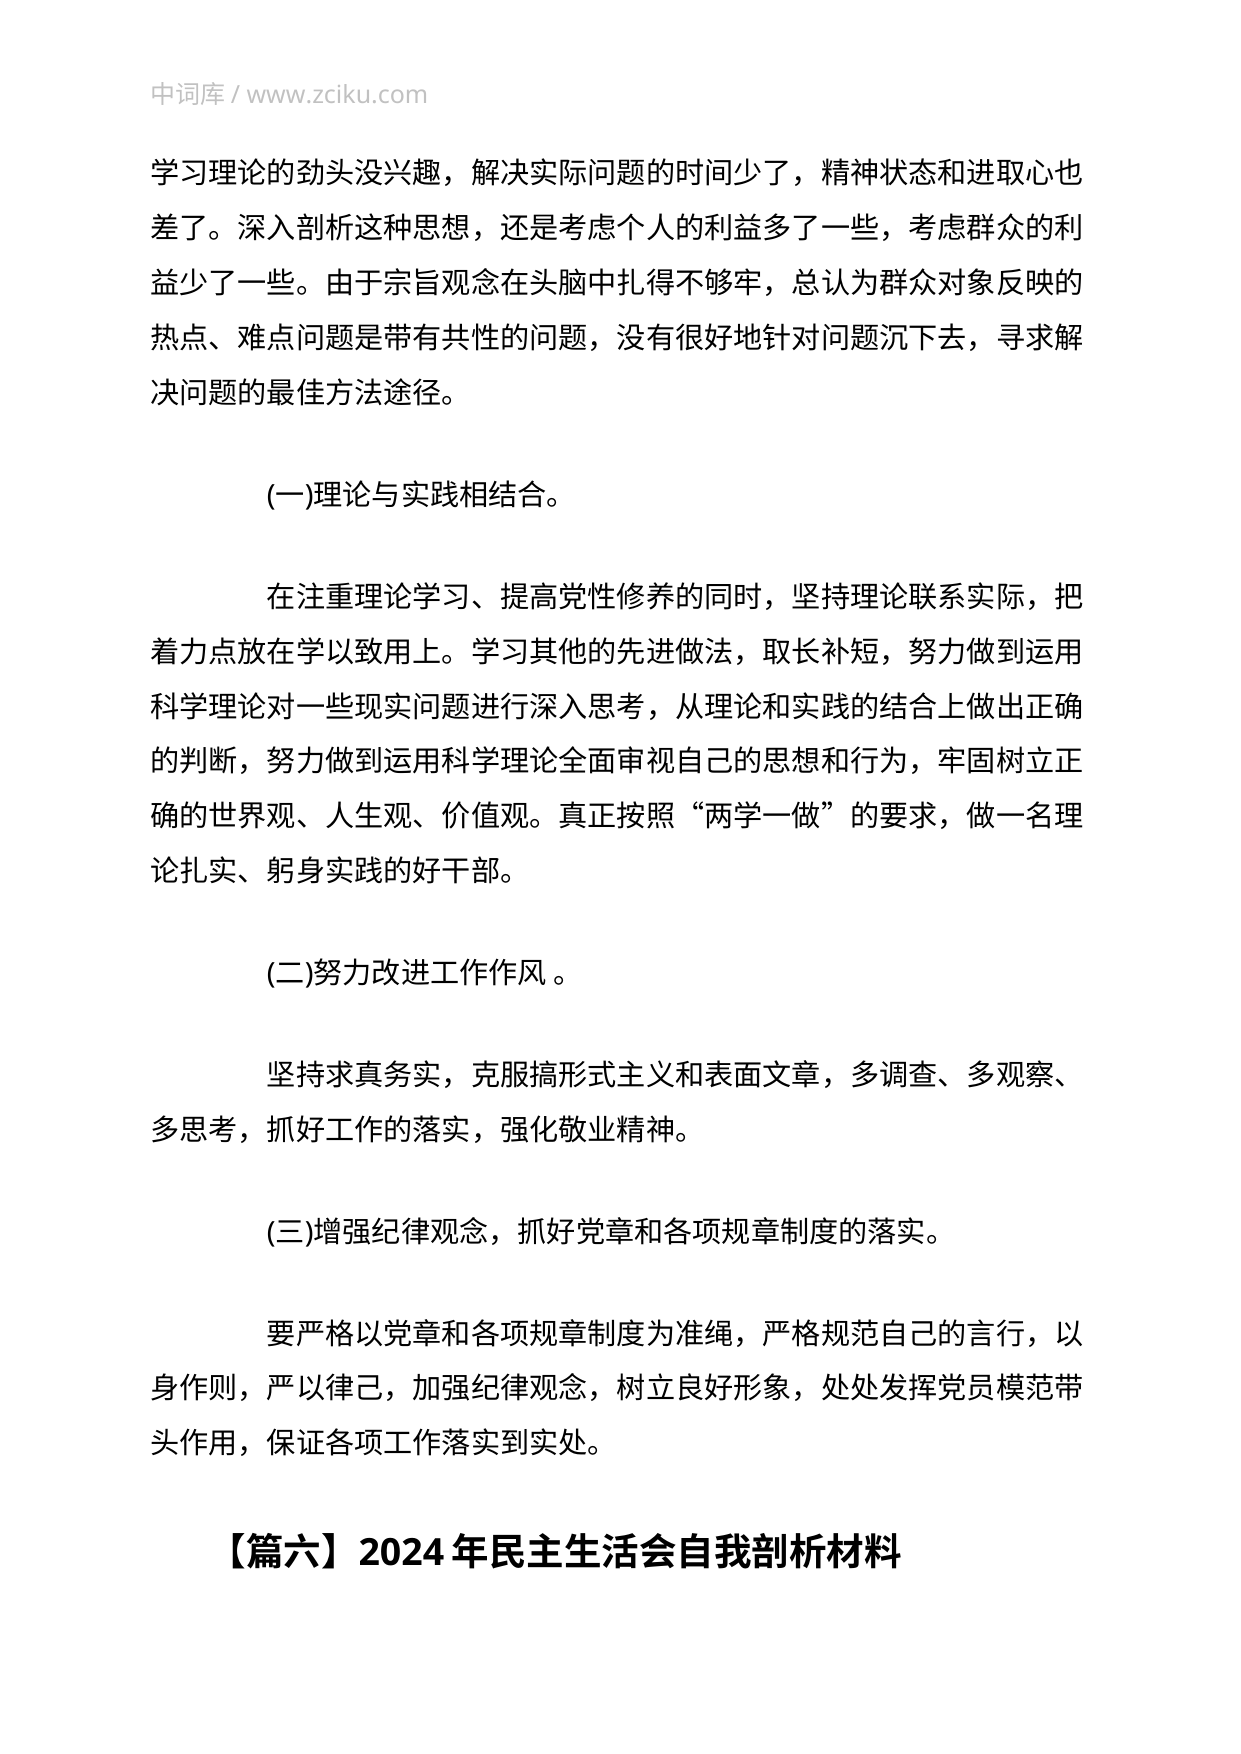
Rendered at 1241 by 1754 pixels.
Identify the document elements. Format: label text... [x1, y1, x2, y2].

text 在注重理论学习、提高党性修养的同时，坚持理论联系实际，把着力点放在学以致用上。学习其他的先进做法，取长补短，努力做到运用科学理论对一些现实问题进行深入思考，从理论和实践的结合上做出正确的判断，努力做到运用科学理论全面审视自己的思想和行为，牢固树立正确的世界观、人生观、价值观。真正按照“两学一做”的要求，做一名理论扎实、躬身实践的好干部。 [150, 573, 1090, 890]
text 要严格以党章和各项规章制度为准绳，严格规范自己的言行，以身作则，严以律己，加强纪律观念，树立良好形象，处处发挥党员模范带头作用，保证各项工作落实到实处。 [150, 1310, 1090, 1462]
text 坚持求真务实，克服搞形式主义和表面文章，多调查、多观察、多思考，抓好工作的落实，强化敬业精神。 [150, 1052, 1090, 1149]
text (二)努力改进工作作风 。 [150, 949, 1090, 992]
text (一)理论与实践相结合。 [150, 471, 1090, 514]
text (三)增强纪律观念，抓好党章和各项规章制度的落实。 [150, 1208, 1090, 1251]
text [150, 150, 1090, 412]
text 【篇六】2024年民主生活会自我剖析材料 [150, 1522, 1090, 1576]
